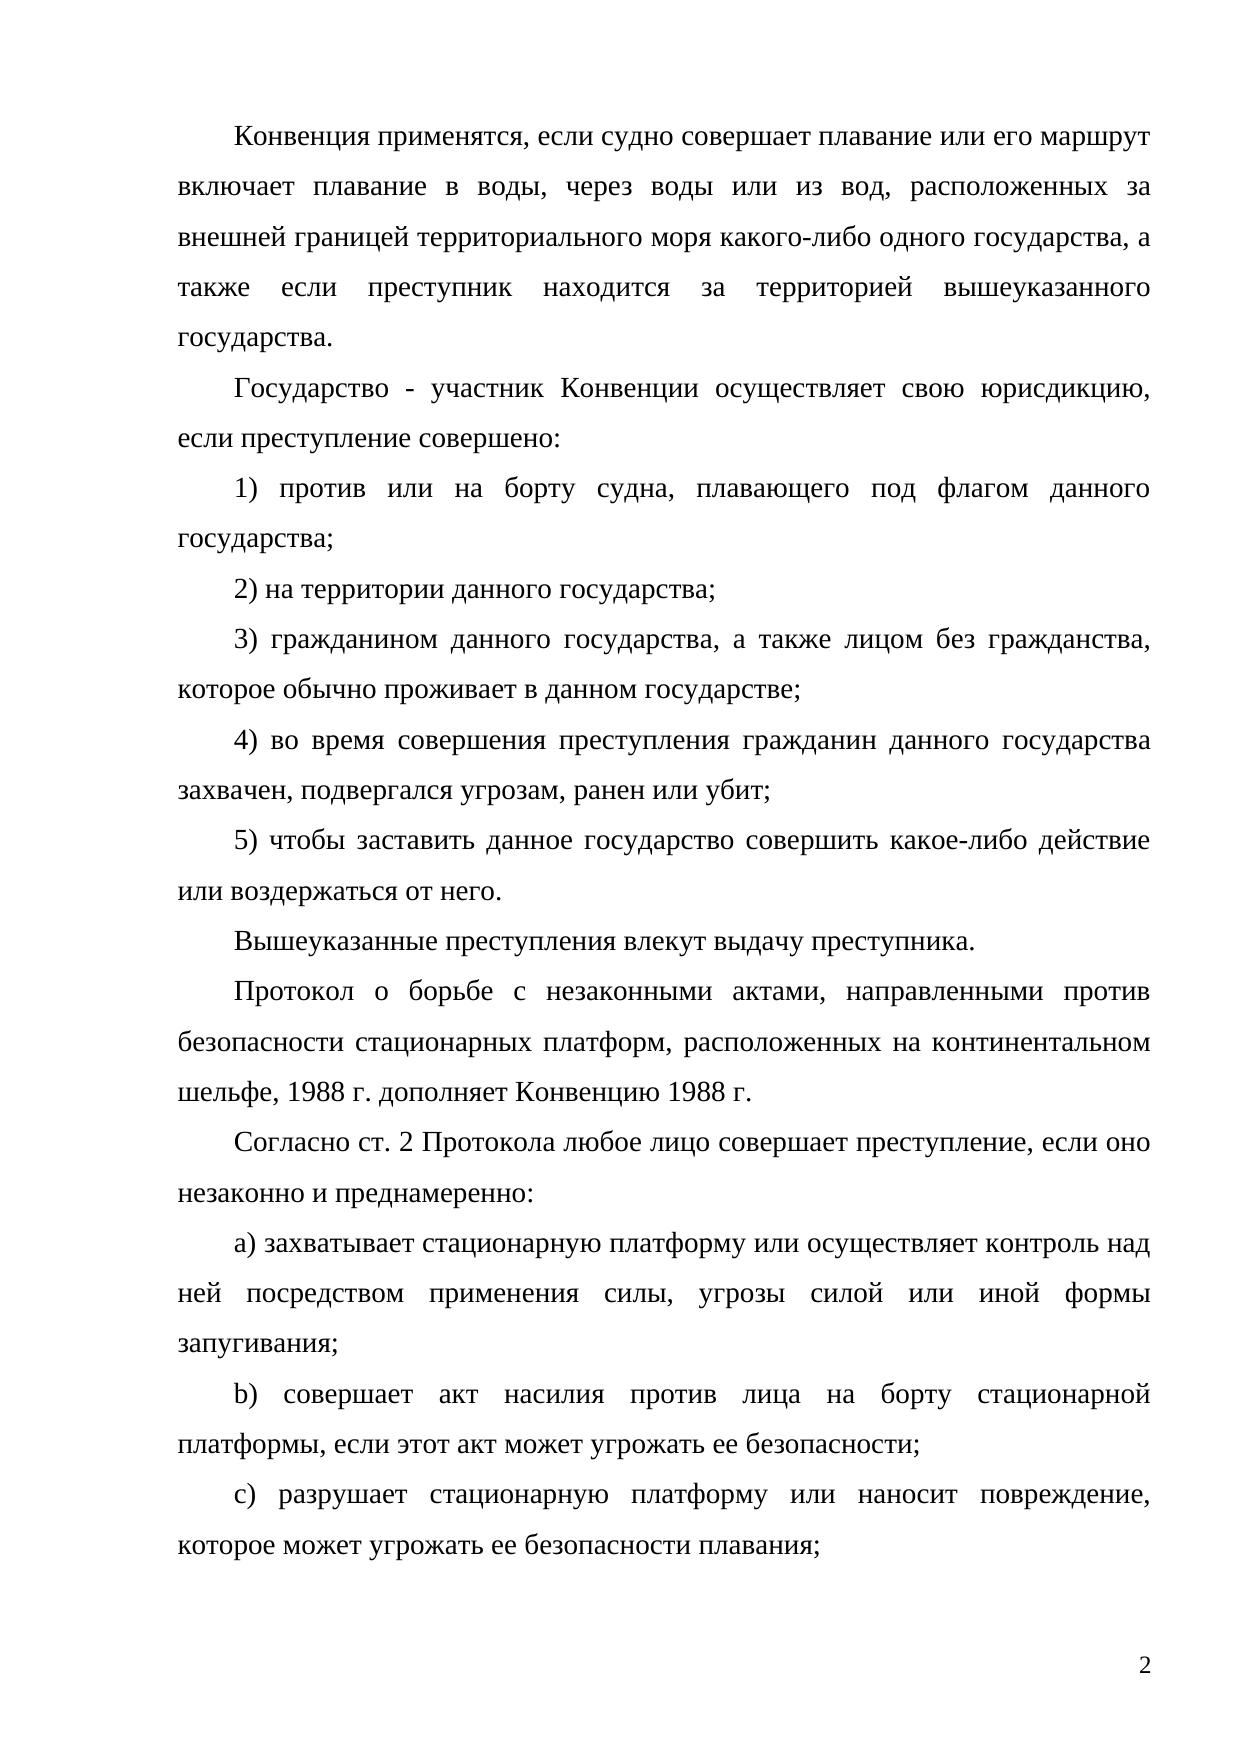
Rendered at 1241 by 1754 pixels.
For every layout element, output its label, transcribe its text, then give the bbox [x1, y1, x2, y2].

text Государство - участник Конвенции осуществляет свою юрисдикцию, если преступление совершено: [177, 370, 1152, 453]
text Конвенция применятся, если судно совершает плавание или его маршрут включает плавание в воды, через воды или из вод, расположенных за внешней границей территориального моря какого-либо одного государства, а также если преступник находится за территорией вышеуказанного государства. [177, 118, 1152, 353]
text 2) на территории данного государства; [177, 571, 1152, 604]
text Вышеуказанные преступления влекут выдачу преступника. [177, 923, 1152, 957]
text 3) гражданином данного государства, а также лицом без гражданства, которое обычно проживает в данном государстве; [177, 621, 1152, 705]
text Согласно ст. 2 Протокола любое лицо совершает преступление, если оно незаконно и преднамеренно: [177, 1124, 1152, 1208]
text 1) против или на борту судна, плавающего под флагом данного государства; [177, 470, 1152, 554]
text Протокол о борьбе с незаконными актами, направленными против безопасности стационарных платформ, расположенных на континентальном шельфе, 1988 г. дополняет Конвенцию 1988 г. [177, 973, 1152, 1108]
text 5) чтобы заставить данное государство совершить какое-либо действие или воздержаться от него. [177, 822, 1152, 906]
text b) совершает акт насилия против лица на борту стационарной платформы, если этот акт может угрожать ее безопасности; [177, 1376, 1152, 1460]
text 4) во время совершения преступления гражданин данного государства захвачен, подвергался угрозам, ранен или убит; [177, 722, 1152, 806]
text a) захватывает стационарную платформу или осуществляет контроль над ней посредством применения силы, угрозы силой или иной формы запугивания; [177, 1225, 1152, 1359]
text c) разрушает стационарную платформу или наносит повреждение, которое может угрожать ее безопасности плавания; [177, 1477, 1152, 1560]
